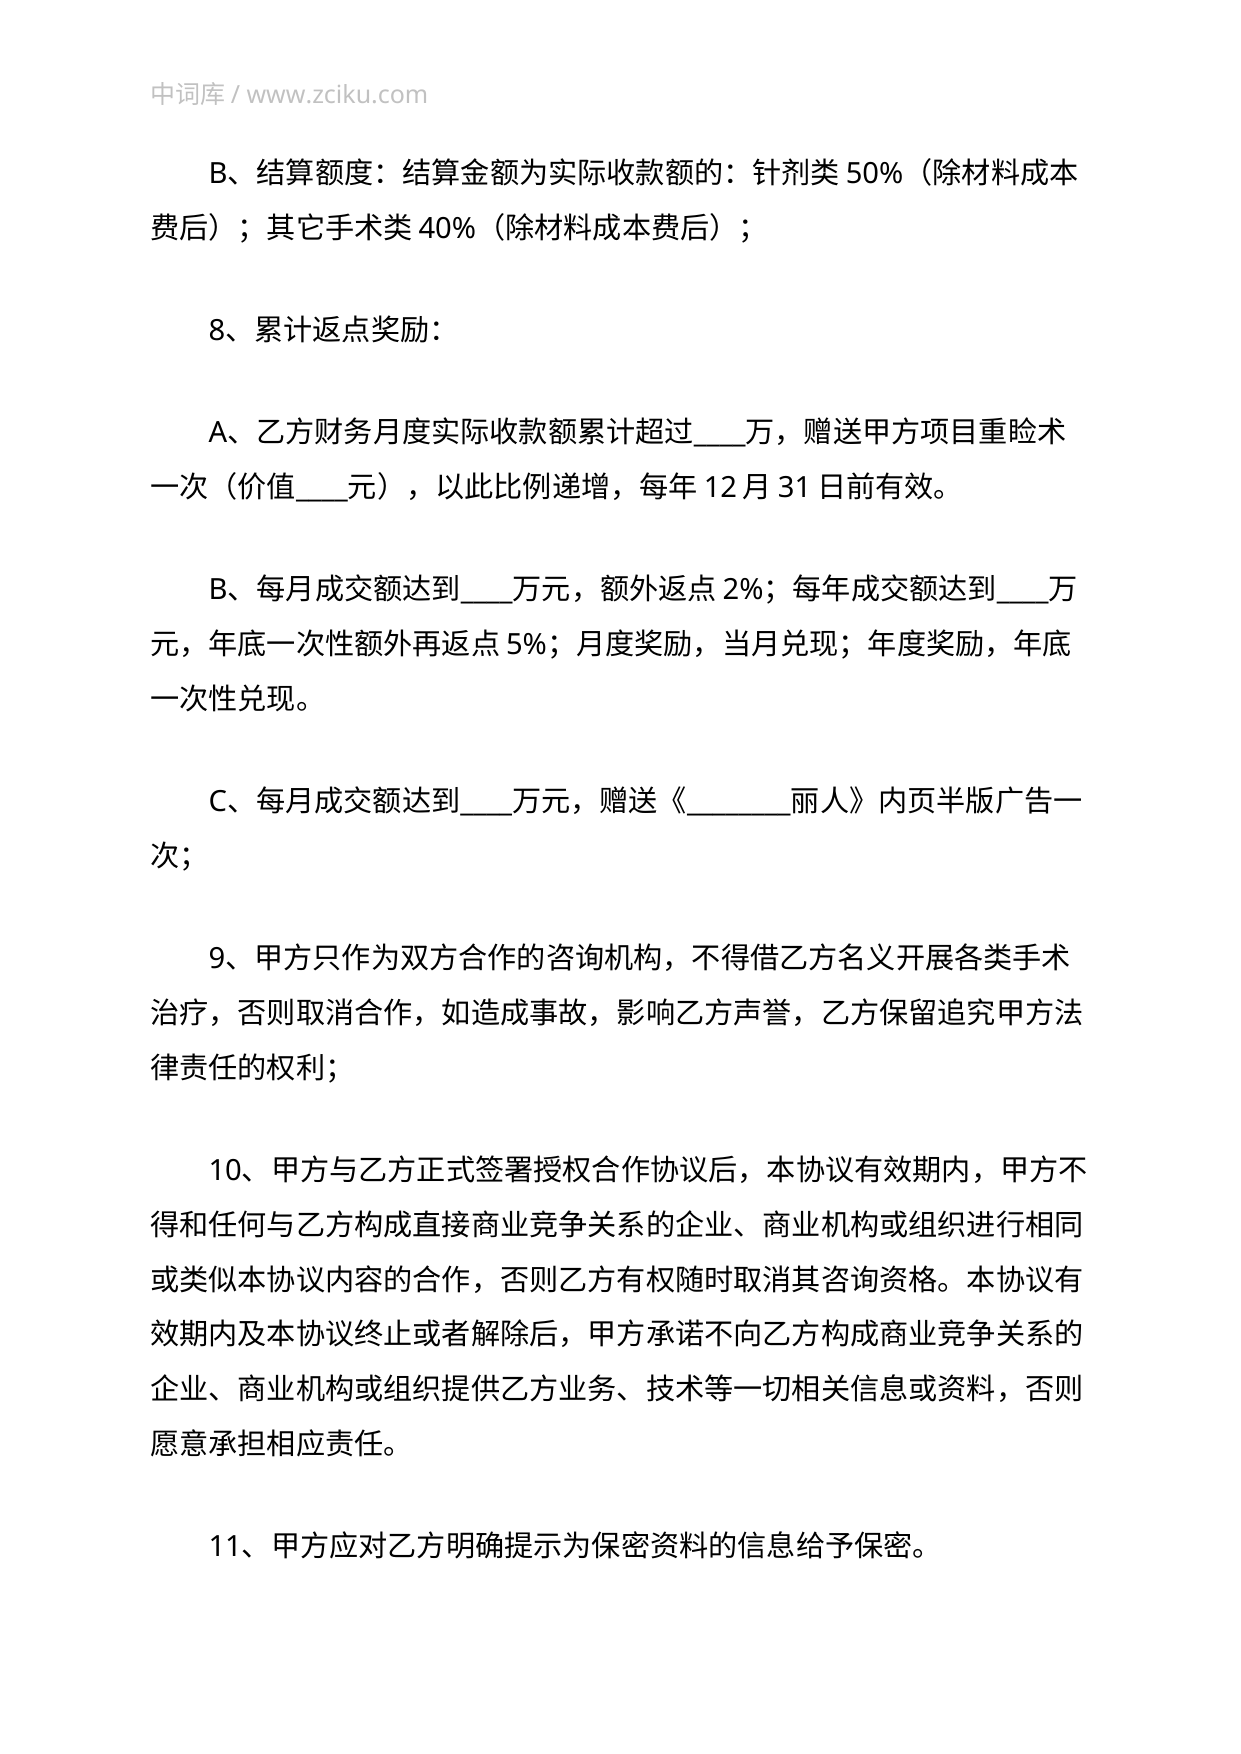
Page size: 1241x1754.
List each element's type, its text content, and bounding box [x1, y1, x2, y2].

text 10、甲方与乙方正式签署授权合作协议后，本协议有效期内，甲方不得和任何与乙方构成直接商业竞争关系的企业、商业机构或组织进行相同或类似本协议内容的合作，否则乙方有权随时取消其咨询资格。本协议有效期内及本协议终止或者解除后，甲方承诺不向乙方构成商业竞争关系的企业、商业机构或组织提供乙方业务、技术等一切相关信息或资料，否则愿意承担相应责任。 [150, 1146, 1090, 1463]
text 11、甲方应对乙方明确提示为保密资料的信息给予保密。 [150, 1522, 1090, 1565]
text A、乙方财务月度实际收款额累计超过____万，赠送甲方项目重睑术一次（价值____元），以此比例递增，每年12月31日前有效。 [150, 409, 1090, 506]
text C、每月成交额达到____万元，赠送《________丽人》内页半版广告一次； [150, 778, 1090, 875]
text B、结算额度：结算金额为实际收款额的：针剂类50%（除材料成本费后）；其它手术类40%（除材料成本费后）； [150, 150, 1090, 247]
text B、每月成交额达到____万元，额外返点2%；每年成交额达到____万元，年底一次性额外再返点5%；月度奖励，当月兑现；年度奖励，年底一次性兑现。 [150, 566, 1090, 718]
text 8、累计返点奖励： [150, 307, 1090, 349]
text 9、甲方只作为双方合作的咨询机构，不得借乙方名义开展各类手术治疗，否则取消合作，如造成事故，影响乙方声誉，乙方保留追究甲方法律责任的权利； [150, 934, 1090, 1087]
